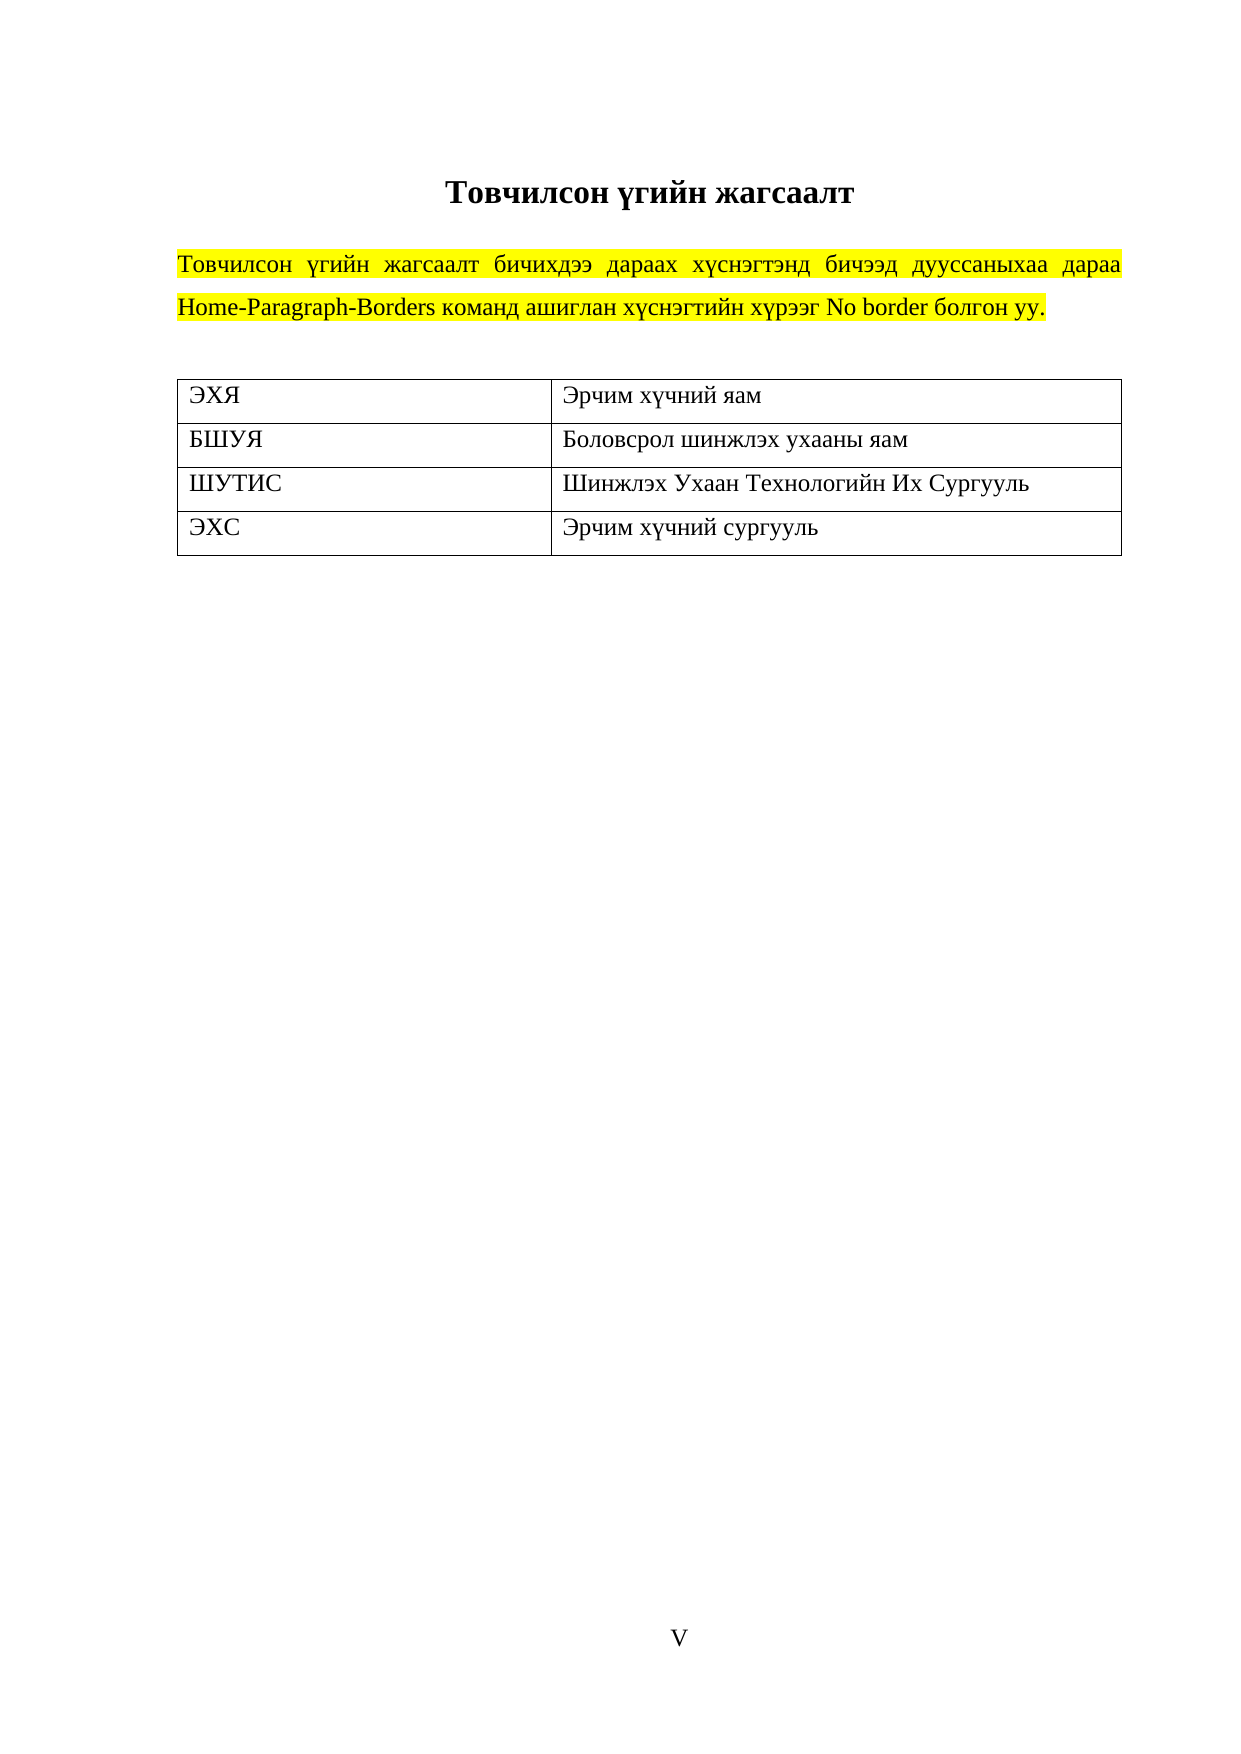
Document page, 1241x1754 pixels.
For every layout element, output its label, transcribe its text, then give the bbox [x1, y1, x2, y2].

text Товчилсон үгийн жагсаалт [177, 173, 1122, 211]
table_header Эрчим хүчний яам [552, 380, 1121, 423]
table_cell ШУТИС [178, 468, 551, 511]
table_cell Шинжлэх Ухаан Технологийн Их Сургууль [552, 468, 1121, 511]
table_cell БШУЯ [178, 424, 551, 467]
table_cell Эрчим хүчний сургууль [552, 512, 1121, 555]
text Товчилсон үгийн жагсаалт бичихдээ дараах хүснэгтэнд бичээд дууссаныхаа дараа Home-Paragraph-Borders команд ашиглан хүснэгтийн хүрээг No border болгон уу. [177, 278, 1122, 321]
table_cell ЭХС [178, 512, 551, 555]
table_header ЭХЯ [178, 380, 551, 423]
table_cell Боловсрол шинжлэх ухааны яам [552, 424, 1121, 467]
